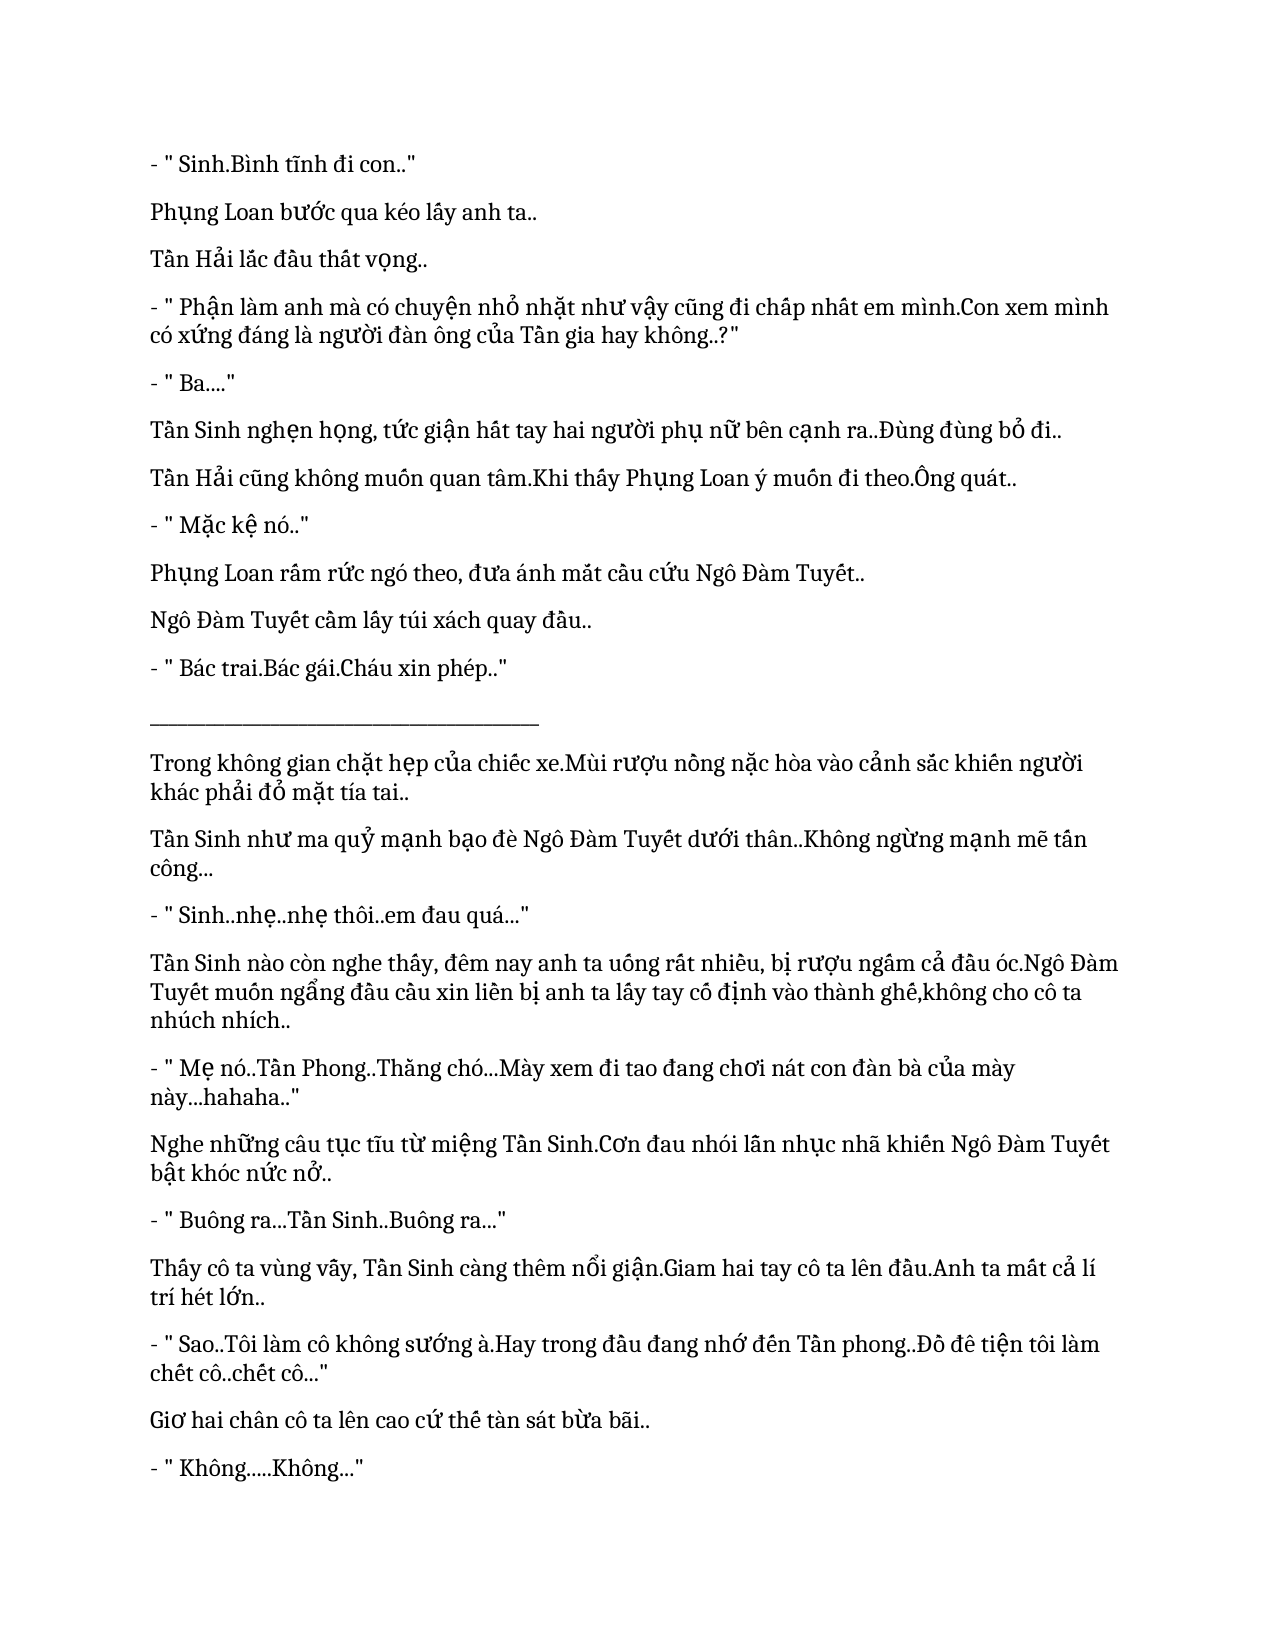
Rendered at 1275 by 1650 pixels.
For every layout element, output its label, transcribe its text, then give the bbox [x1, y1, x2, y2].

text - " Bác trai.Bác gái.Cháu xin phép.." [150, 654, 1125, 682]
text - " Sinh.Bình tĩnh đi con.." [150, 150, 1125, 179]
text Trong không gian chặt hẹp của chiếc xe.Mùi rượu nồng nặc hòa vào cảnh sắc khiến người khác phải đỏ mặt tía tai.. [150, 749, 1125, 806]
text __________________________________________ [150, 701, 1125, 730]
text Tần Hải cũng không muốn quan tâm.Khi thấy Phụng Loan ý muốn đi theo.Ông quát.. [150, 464, 1125, 492]
text - " Buông ra...Tần Sinh..Buông ra..." [150, 1206, 1125, 1235]
text Giơ hai chân cô ta lên cao cứ thế tàn sát bừa bãi.. [150, 1406, 1125, 1435]
text - " Phận làm anh mà có chuyện nhỏ nhặt như vậy cũng đi chấp nhất em mình.Con xem mình có xứng đáng là người đàn ông của Tần gia hay không..?" [150, 292, 1125, 350]
text Phụng Loan rấm rức ngó theo, đưa ánh mắt cầu cứu Ngô Đàm Tuyết.. [150, 559, 1125, 587]
text Ngô Đàm Tuyết cầm lấy túi xách quay đầu.. [150, 606, 1125, 635]
text Tần Sinh nào còn nghe thấy, đêm nay anh ta uống rất nhiều, bị rượu ngấm cả đầu óc.Ngô Đàm Tuyết muốn ngẩng đầu cầu xin liền bị anh ta lấy tay cố định vào thành ghế,không cho cô ta nhúch nhích.. [150, 949, 1125, 1035]
text - " Không.....Không..." [150, 1454, 1125, 1482]
text Thấy cô ta vùng vẫy, Tần Sinh càng thêm nổi giận.Giam hai tay cô ta lên đầu.Anh ta mất cả lí trí hét lớn.. [150, 1254, 1125, 1311]
text - " Mẹ nó..Tần Phong..Thằng chó...Mày xem đi tao đang chơi nát con đàn bà của mày này...hahaha.." [150, 1054, 1125, 1111]
text - " Ba...." [150, 369, 1125, 397]
text Tần Sinh nghẹn họng, tức giận hất tay hai người phụ nữ bên cạnh ra..Đùng đùng bỏ đi.. [150, 416, 1125, 445]
text Tần Hải lắc đầu thất vọng.. [150, 245, 1125, 274]
text - " Sinh..nhẹ..nhẹ thôi..em đau quá..." [150, 901, 1125, 930]
text Nghe những câu tục tĩu từ miệng Tần Sinh.Cơn đau nhói lẫn nhục nhã khiến Ngô Đàm Tuyết bật khóc nức nở.. [150, 1130, 1125, 1187]
text Phụng Loan bước qua kéo lấy anh ta.. [150, 197, 1125, 226]
text - " Sao..Tôi làm cô không sướng à.Hay trong đầu đang nhớ đến Tần phong..Đồ đê tiện tôi làm chết cô..chết cô..." [150, 1330, 1125, 1387]
text Tần Sinh như ma quỷ mạnh bạo đè Ngô Đàm Tuyết dưới thân..Không ngừng mạnh mẽ tấn công... [150, 825, 1125, 882]
text - " Mặc kệ nó.." [150, 511, 1125, 540]
